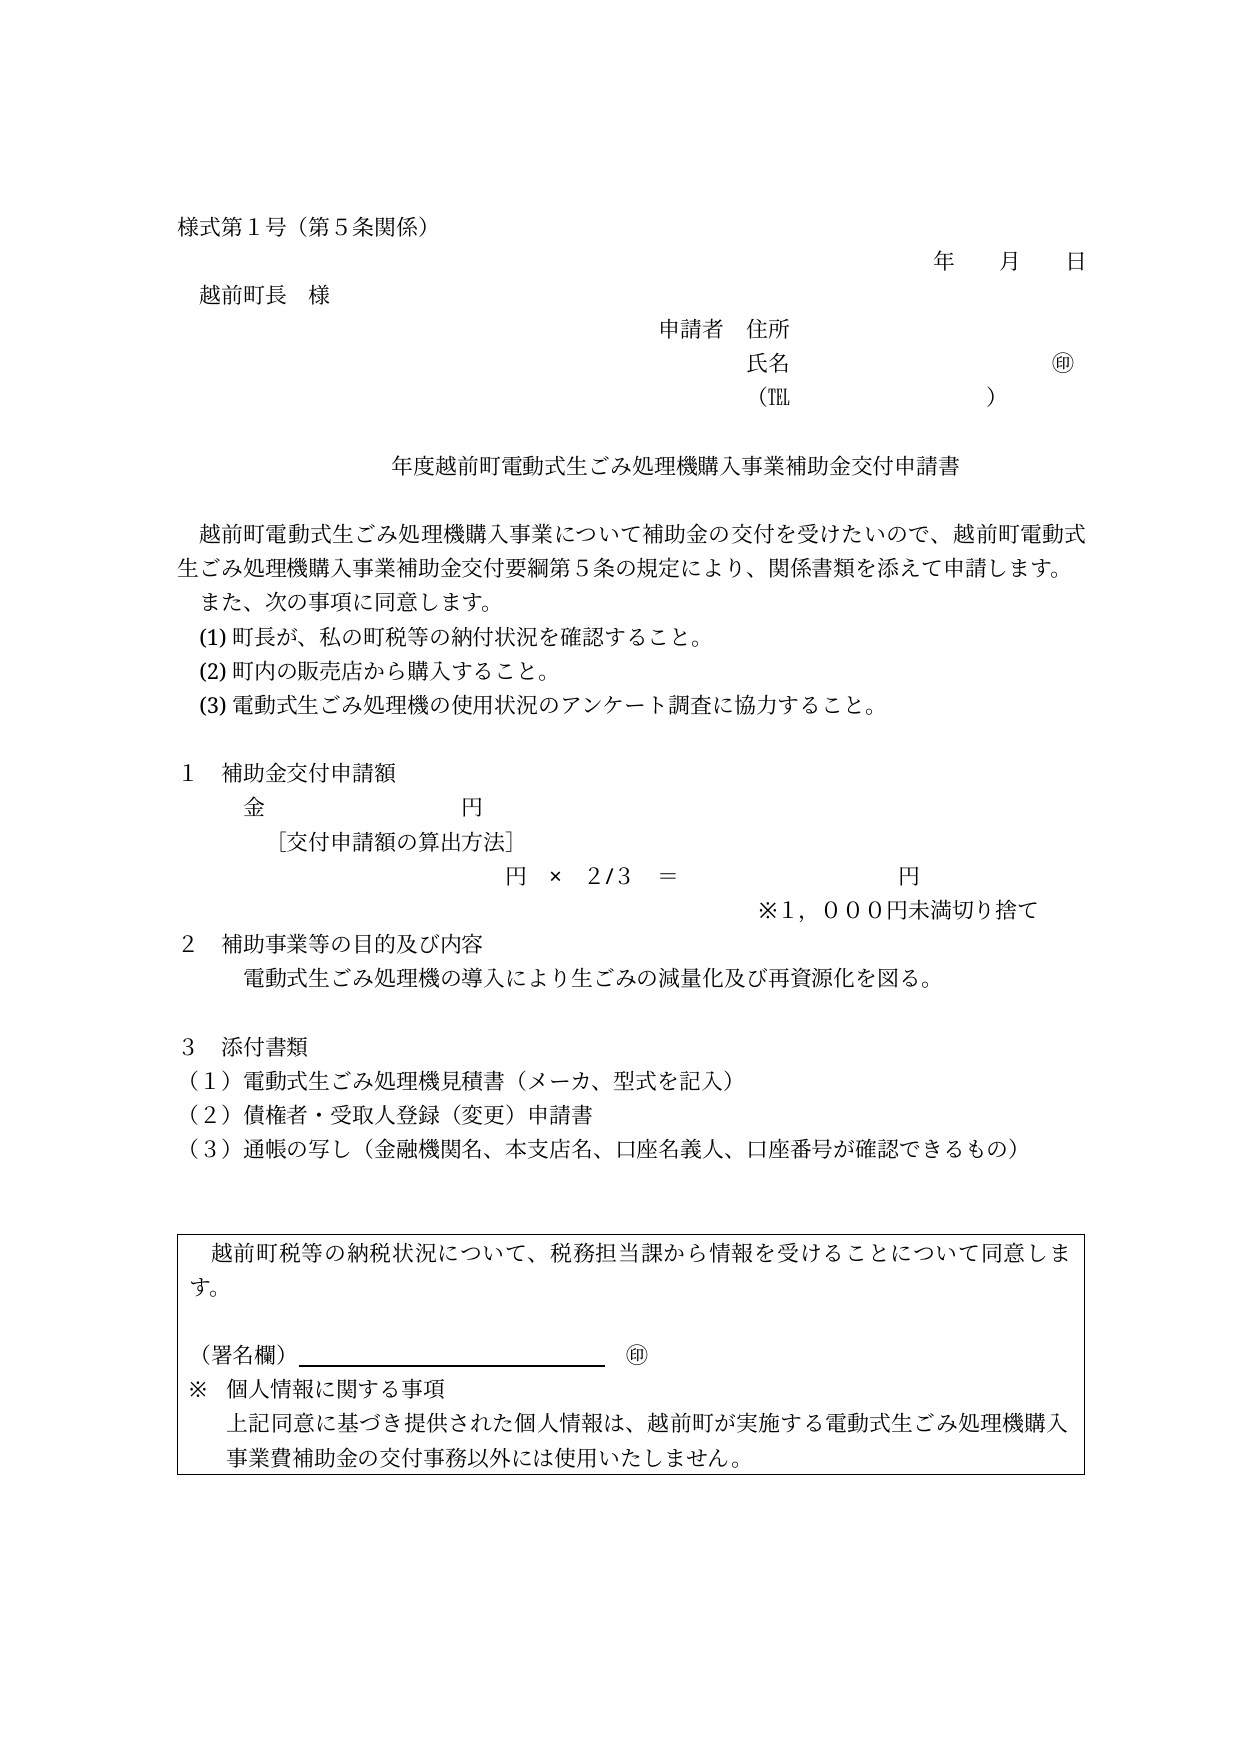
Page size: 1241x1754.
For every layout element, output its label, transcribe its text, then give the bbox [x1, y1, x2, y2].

text また、次の事項に同意します。 [177, 584, 1087, 618]
text (3) 電動式生ごみ処理機の使用状況のアンケート調査に協力すること。 [199, 687, 1087, 721]
text 越前町電動式生ごみ処理機購入事業について補助金の交付を受けたいので、越前町電動式生ごみ処理機購入事業補助金交付要綱第５条の規定により、関係書類を添えて申請します。 [177, 516, 1087, 584]
text 越前町長 様 [177, 277, 1087, 311]
text 申請者 住所 [177, 311, 1087, 345]
text 金 円 [177, 789, 1087, 823]
text （℡ ） [177, 379, 1087, 413]
text ３ 添付書類 [177, 1028, 1087, 1063]
text ※１，０００円未満切り捨て [177, 892, 1087, 926]
table_header 越前町税等の納税状況について、税務担当課から情報を受けることについて同意します。 （署名欄） ㊞ 個人情報に関する事項 上記同意に基づき提供された個人情報は、越前町が実施する電動式生ごみ処理機購入事業費補助金の交付事務以外には使用いたしません。 [178, 1235, 1084, 1474]
text 年 月 日 [177, 243, 1087, 277]
text ［交付申請額の算出方法］ [177, 823, 1087, 858]
text (1) 町長が、私の町税等の納付状況を確認すること。 [177, 618, 1087, 653]
text １ 補助金交付申請額 [177, 755, 1087, 789]
text ２ 補助事業等の目的及び内容 [177, 926, 1087, 960]
text 電動式生ごみ処理機の導入により生ごみの減量化及び再資源化を図る。 [177, 960, 1087, 994]
text （１）電動式生ごみ処理機見積書（メーカ、型式を記入） [177, 1063, 1087, 1097]
text （３）通帳の写し（金融機関名、本支店名、口座名義人、口座番号が確認できるもの） [177, 1131, 1087, 1165]
text (2) 町内の販売店から購入すること。 [199, 653, 1087, 687]
text （２）債権者・受取人登録（変更）申請書 [177, 1097, 1087, 1131]
text 氏名 ㊞ [177, 345, 1087, 379]
text 様式第１号（第５条関係） [177, 208, 1087, 243]
text 円 × ２/３ ＝ 円 [177, 858, 1087, 892]
text 年度越前町電動式生ごみ処理機購入事業補助金交付申請書 [177, 448, 1087, 482]
